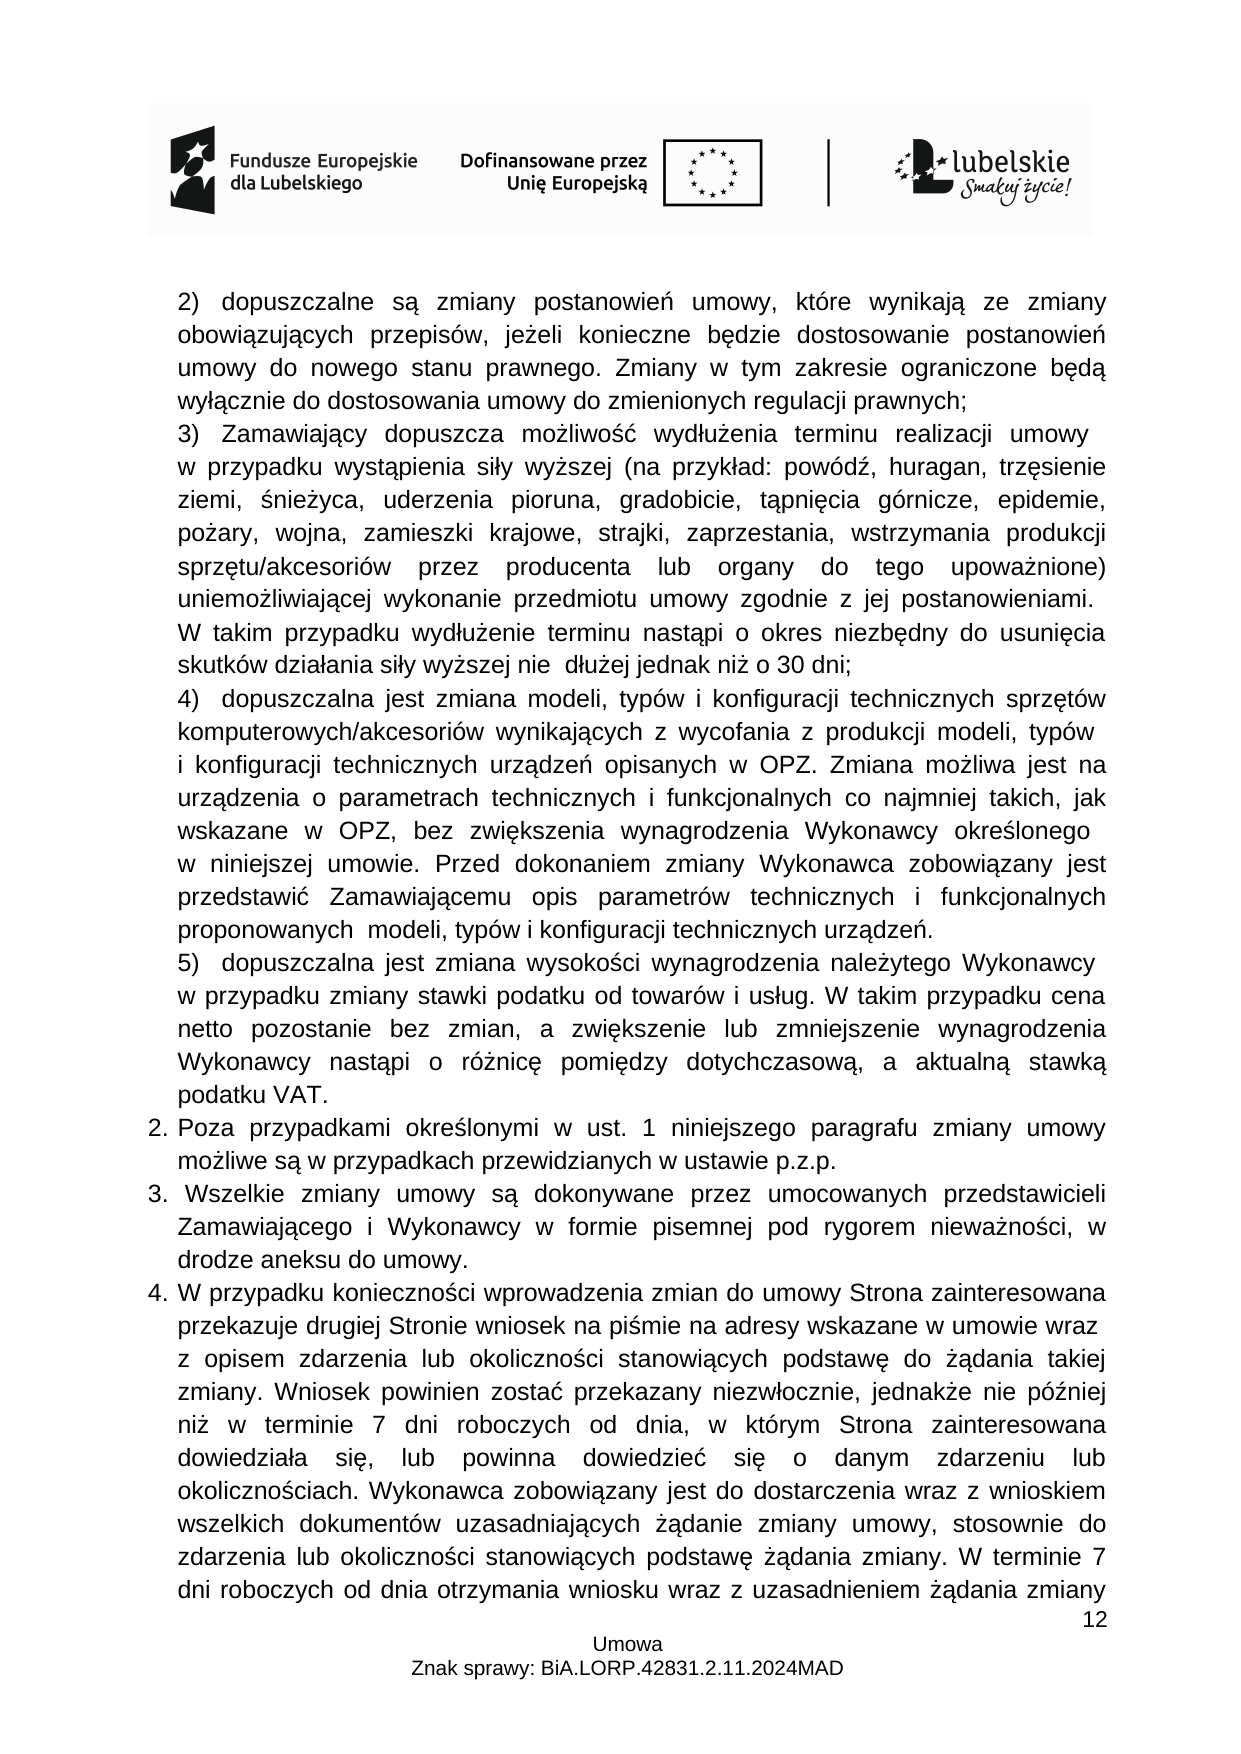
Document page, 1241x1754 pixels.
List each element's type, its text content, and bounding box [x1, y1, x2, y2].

text 2. Poza przypadkami określonymi w ust. 1 niniejszego paragrafu zmiany umowy możliwe są w przypadkach przewidzianych w ustawie p.z.p. [148, 1113, 1107, 1174]
text 2) dopuszczalne są zmiany postanowień umowy, które wynikają ze zmiany obowiązujących przepisów, jeżeli konieczne będzie dostosowanie postanowień umowy do nowego stanu prawnego. Zmiany w tym zakresie ograniczone będą wyłącznie do dostosowania umowy do zmienionych regulacji prawnych; [177, 287, 1107, 415]
text 4) dopuszczalna jest zmiana modeli, typów i konfiguracji technicznych sprzętów komputerowych/akcesoriów wynikających z wycofania z produkcji modeli, typów i konfiguracji technicznych urządzeń opisanych w OPZ. Zmiana możliwa jest na urządzenia o parametrach technicznych i funkcjonalnych co najmniej takich, jak wskazane w OPZ, bez zwiększenia wynagrodzenia Wykonawcy określonego w niniejszej umowie. Przed dokonaniem zmiany Wykonawca zobowiązany jest przedstawić Zamawiającemu opis parametrów technicznych i funkcjonalnych proponowanych modeli, typów i konfiguracji technicznych urządzeń. [177, 683, 1107, 943]
text 3) Zamawiający dopuszcza możliwość wydłużenia terminu realizacji umowy w przypadku wystąpienia siły wyższej (na przykład: powódź, huragan, trzęsienie ziemi, śnieżyca, uderzenia pioruna, gradobicie, tąpnięcia górnicze, epidemie, pożary, wojna, zamieszki krajowe, strajki, zaprzestania, wstrzymania produkcji sprzętu/akcesoriów przez producenta lub organy do tego upoważnione) uniemożliwiającej wykonanie przedmiotu umowy zgodnie z jej postanowieniami. W takim przypadku wydłużenie terminu nastąpi o okres niezbędny do usunięcia skutków działania siły wyższej nie dłużej jednak niż o 30 dni; [177, 419, 1107, 679]
text 5) dopuszczalna jest zmiana wysokości wynagrodzenia należytego Wykonawcy w przypadku zmiany stawki podatku od towarów i usług. W takim przypadku cena netto pozostanie bez zmian, a zwiększenie lub zmniejszenie wynagrodzenia Wykonawcy nastąpi o różnicę pomiędzy dotychczasową, a aktualną stawką podatku VAT. [177, 948, 1107, 1108]
text 3. Wszelkie zmiany umowy są dokonywane przez umocowanych przedstawicieli Zamawiającego i Wykonawcy w formie pisemnej pod rygorem nieważności, w drodze aneksu do umowy. [148, 1179, 1107, 1274]
picture [147, 103, 1093, 237]
